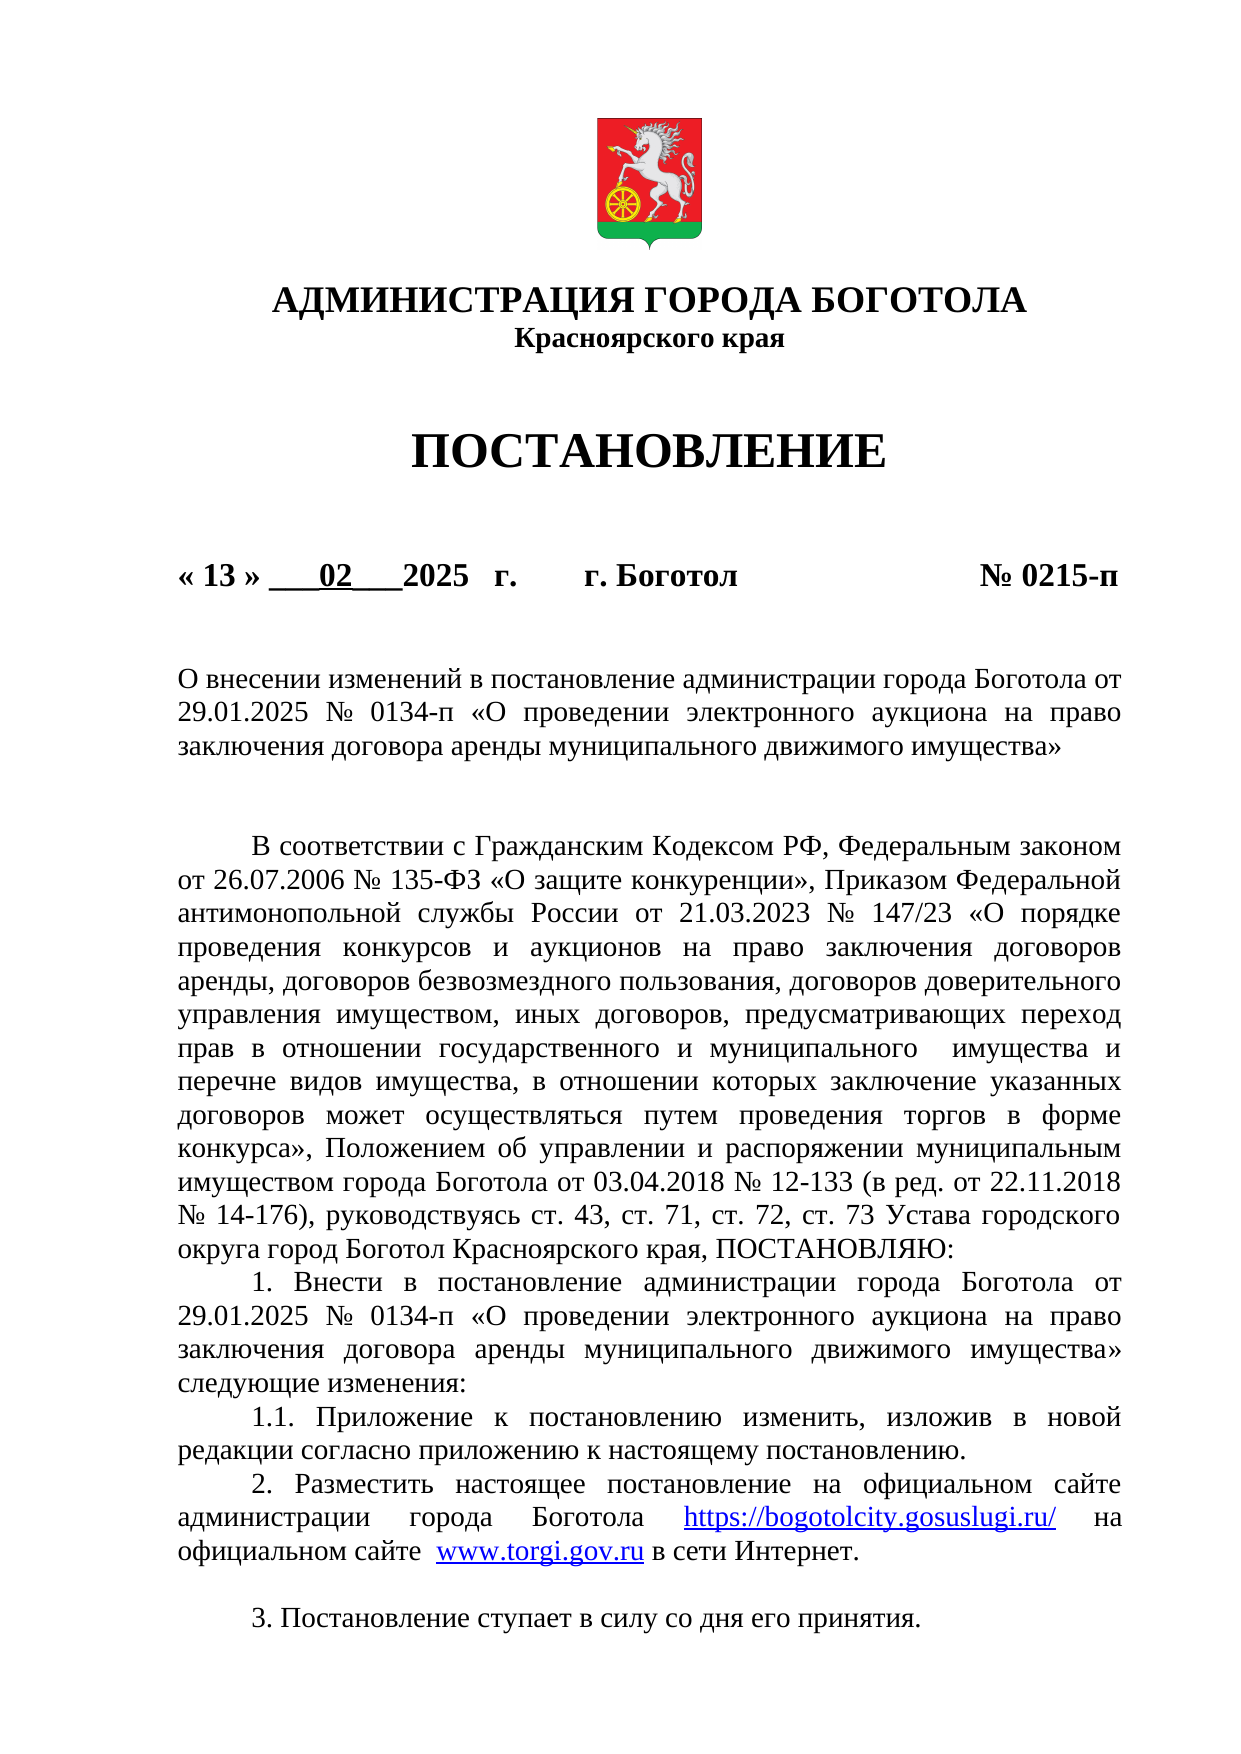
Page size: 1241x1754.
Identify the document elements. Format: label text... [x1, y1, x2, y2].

text 2. Разместить настоящее постановление на официальном сайте администрации города Боготола https://bogotolcity.gosuslugi.ru/ на официальном сайте www.torgi.gov.ru в сети Интернет. [177, 1466, 1122, 1566]
text Красноярского края [177, 321, 1122, 354]
text ПОСТАНОВЛЕНИЕ [177, 421, 1122, 479]
text В соответствии с Гражданским Кодексом РФ, Федеральным законом от 26.07.2006 № 135-ФЗ «О защите конкуренции», Приказом Федеральной антимонопольной службы России от 21.03.2023 № 147/23 «О порядке проведения конкурсов и аукционов на право заключения договоров аренды, договоров безвозмездного пользования, договоров доверительного управления имуществом, иных договоров, предусматривающих переход прав в отношении государственного и муниципального имущества и перечне видов имущества, в отношении которых заключение указанных договоров может осуществляться путем проведения торгов в форме конкурса», Положением об управлении и распоряжении муниципальным имуществом города Боготола от 03.04.2018 № 12-133 (в ред. от 22.11.2018 № 14-176), руководствуясь ст. 43, ст. 71, ст. 72, ст. 73 Устава городского округа город Боготол Красноярского края, ПОСТАНОВЛЯЮ: [177, 828, 1122, 1264]
text « 13 » ___02___2025 г. г. Боготол № 0215-п [177, 555, 1122, 594]
text 1. Внести в постановление администрации города Боготола от 29.01.2025 № 0134-п «О проведении электронного аукциона на право заключения договора аренды муниципального движимого имущества» следующие изменения: [177, 1264, 1122, 1399]
picture [597, 118, 702, 250]
text 1.1. Приложение к постановлению изменить, изложив в новой редакции согласно приложению к настоящему постановлению. [177, 1399, 1122, 1466]
text 3. Постановление ступает в силу со дня его принятия. [177, 1600, 1122, 1633]
text АДМИНИСТРАЦИЯ ГОРОДА БОГОТОЛА [177, 277, 1122, 321]
text О внесении изменений в постановление администрации города Боготола от 29.01.2025 № 0134-п «О проведении электронного аукциона на право заключения договора аренды муниципального движимого имущества» [177, 661, 1122, 761]
